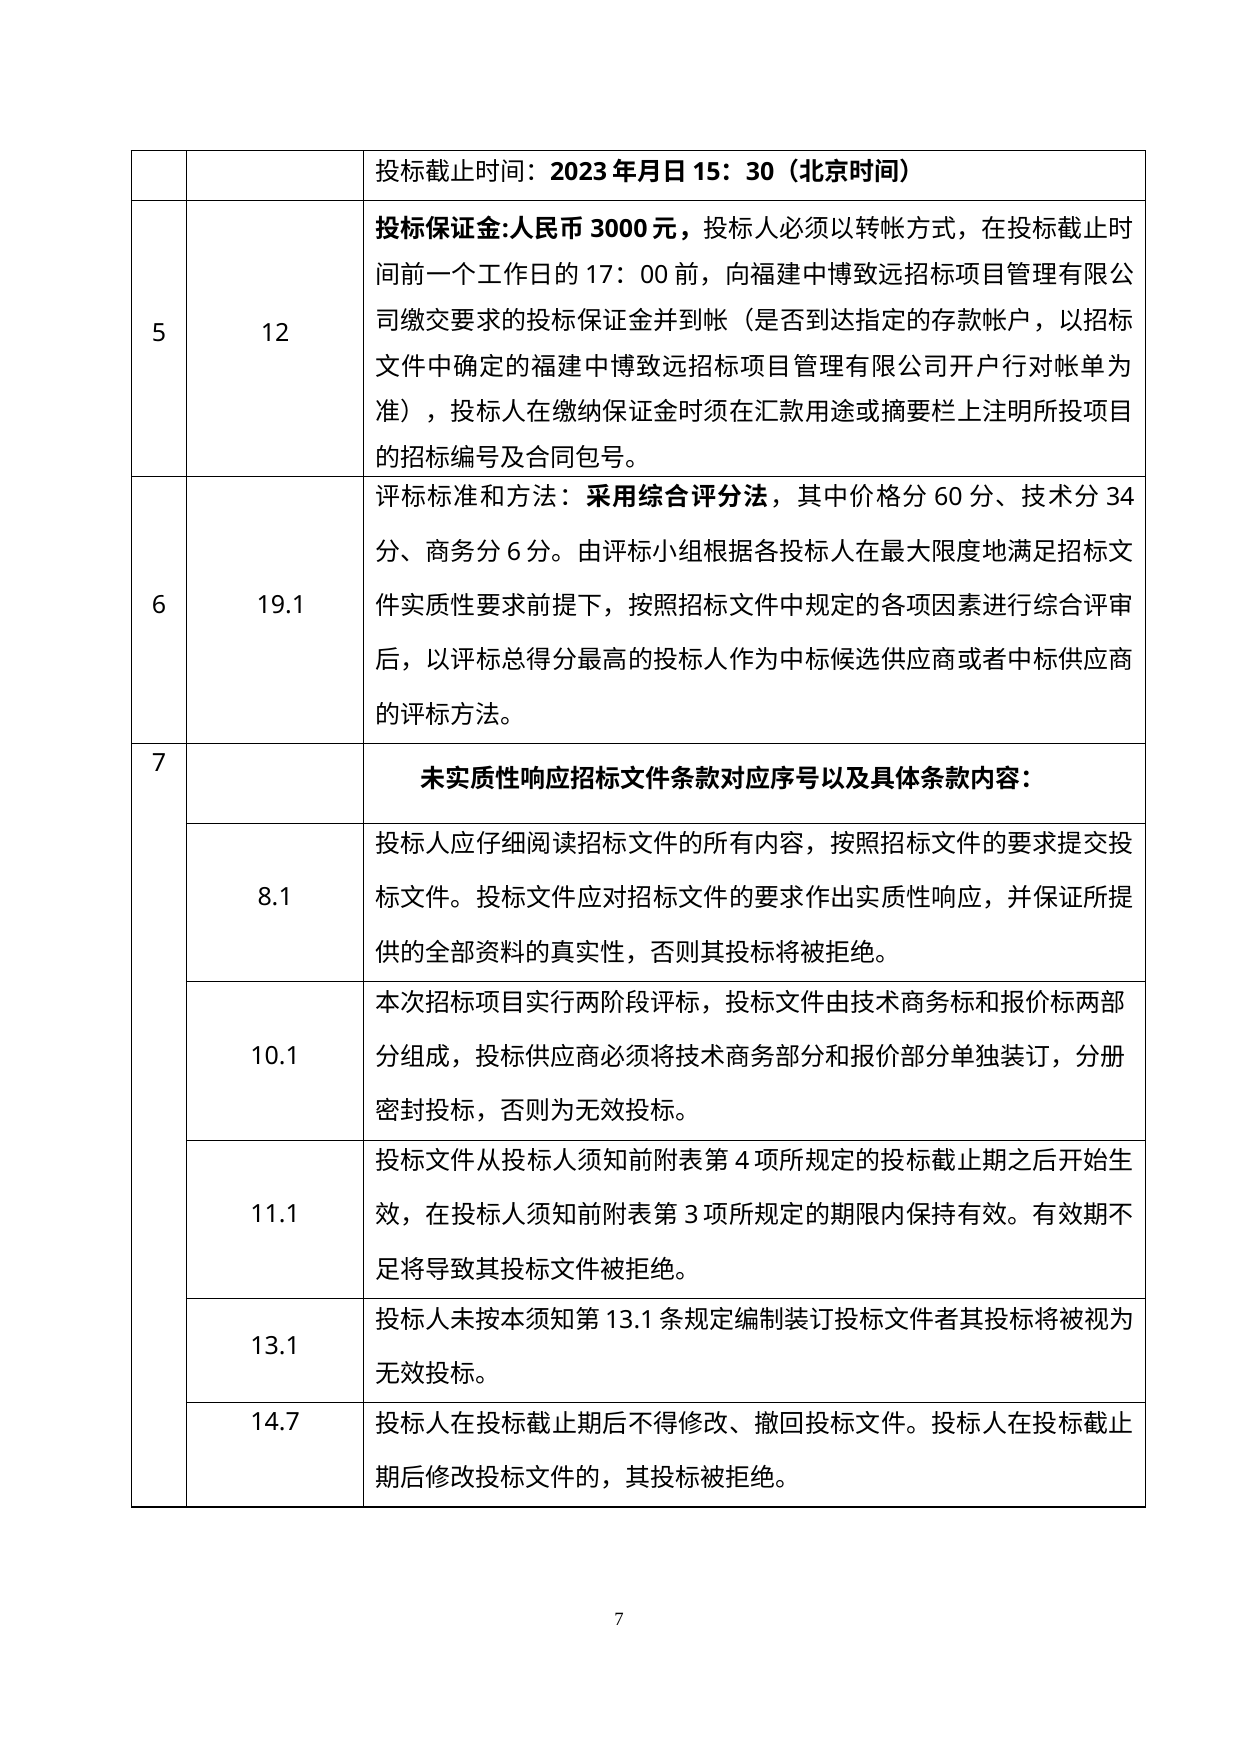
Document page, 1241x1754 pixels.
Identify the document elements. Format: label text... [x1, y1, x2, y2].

table_cell 投标保证金:人民币3000元，投标人必须以转帐方式，在投标截止时间前一个工作日的17：00前，向福建中博致远招标项目管理有限公司缴交要求的投标保证金并到帐（是否到达指定的存款帐户，以招标文件中确定的福建中博致远招标项目管理有限公司开户行对帐单为准），投标人在缴纳保证金时须在汇款用途或摘要栏上注明所投项目的招标编号及合同包号。 [364, 201, 1145, 476]
table_cell 8.1 [187, 824, 363, 981]
table_cell 14.7 [187, 1403, 363, 1506]
table_cell 19.1 [187, 477, 363, 743]
table_cell 投标人应仔细阅读招标文件的所有内容，按照招标文件的要求提交投标文件。投标文件应对招标文件的要求作出实质性响应，并保证所提供的全部资料的真实性，否则其投标将被拒绝。 [364, 824, 1145, 981]
table_cell 11.1 [187, 1141, 363, 1298]
table_cell 5 [132, 201, 186, 476]
table_cell 投标人在投标截止期后不得修改、撤回投标文件。投标人在投标截止期后修改投标文件的，其投标被拒绝。 [364, 1403, 1145, 1506]
table_cell 未实质性响应招标文件条款对应序号以及具体条款内容： [364, 744, 1145, 822]
table_cell 7 [132, 744, 186, 1506]
table_cell 4 [132, 151, 186, 200]
table_cell [187, 151, 363, 200]
table_cell 13.1 [187, 1299, 363, 1402]
table_cell 投标文件从投标人须知前附表第4项所规定的投标截止期之后开始生效，在投标人须知前附表第3项所规定的期限内保持有效。有效期不足将导致其投标文件被拒绝。 [364, 1141, 1145, 1298]
table_cell 10.1 [187, 982, 363, 1139]
table_cell 6 [132, 477, 186, 743]
table_cell 评标标准和方法：采用综合评分法，其中价格分60分、技术分34分、商务分6分。由评标小组根据各投标人在最大限度地满足招标文件实质性要求前提下，按照招标文件中规定的各项因素进行综合评审后，以评标总得分最高的投标人作为中标候选供应商或者中标供应商的评标方法。 [364, 477, 1145, 743]
table_cell 投标人未按本须知第13.1条规定编制装订投标文件者其投标将被视为无效投标。 [364, 1299, 1145, 1402]
table_cell 12 [187, 201, 363, 476]
table_cell 本次招标项目实行两阶段评标，投标文件由技术商务标和报价标两部分组成，投标供应商必须将技术商务部分和报价部分单独装订，分册密封投标，否则为无效投标。 [364, 982, 1145, 1139]
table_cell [364, 151, 1145, 200]
table_cell [187, 744, 363, 822]
